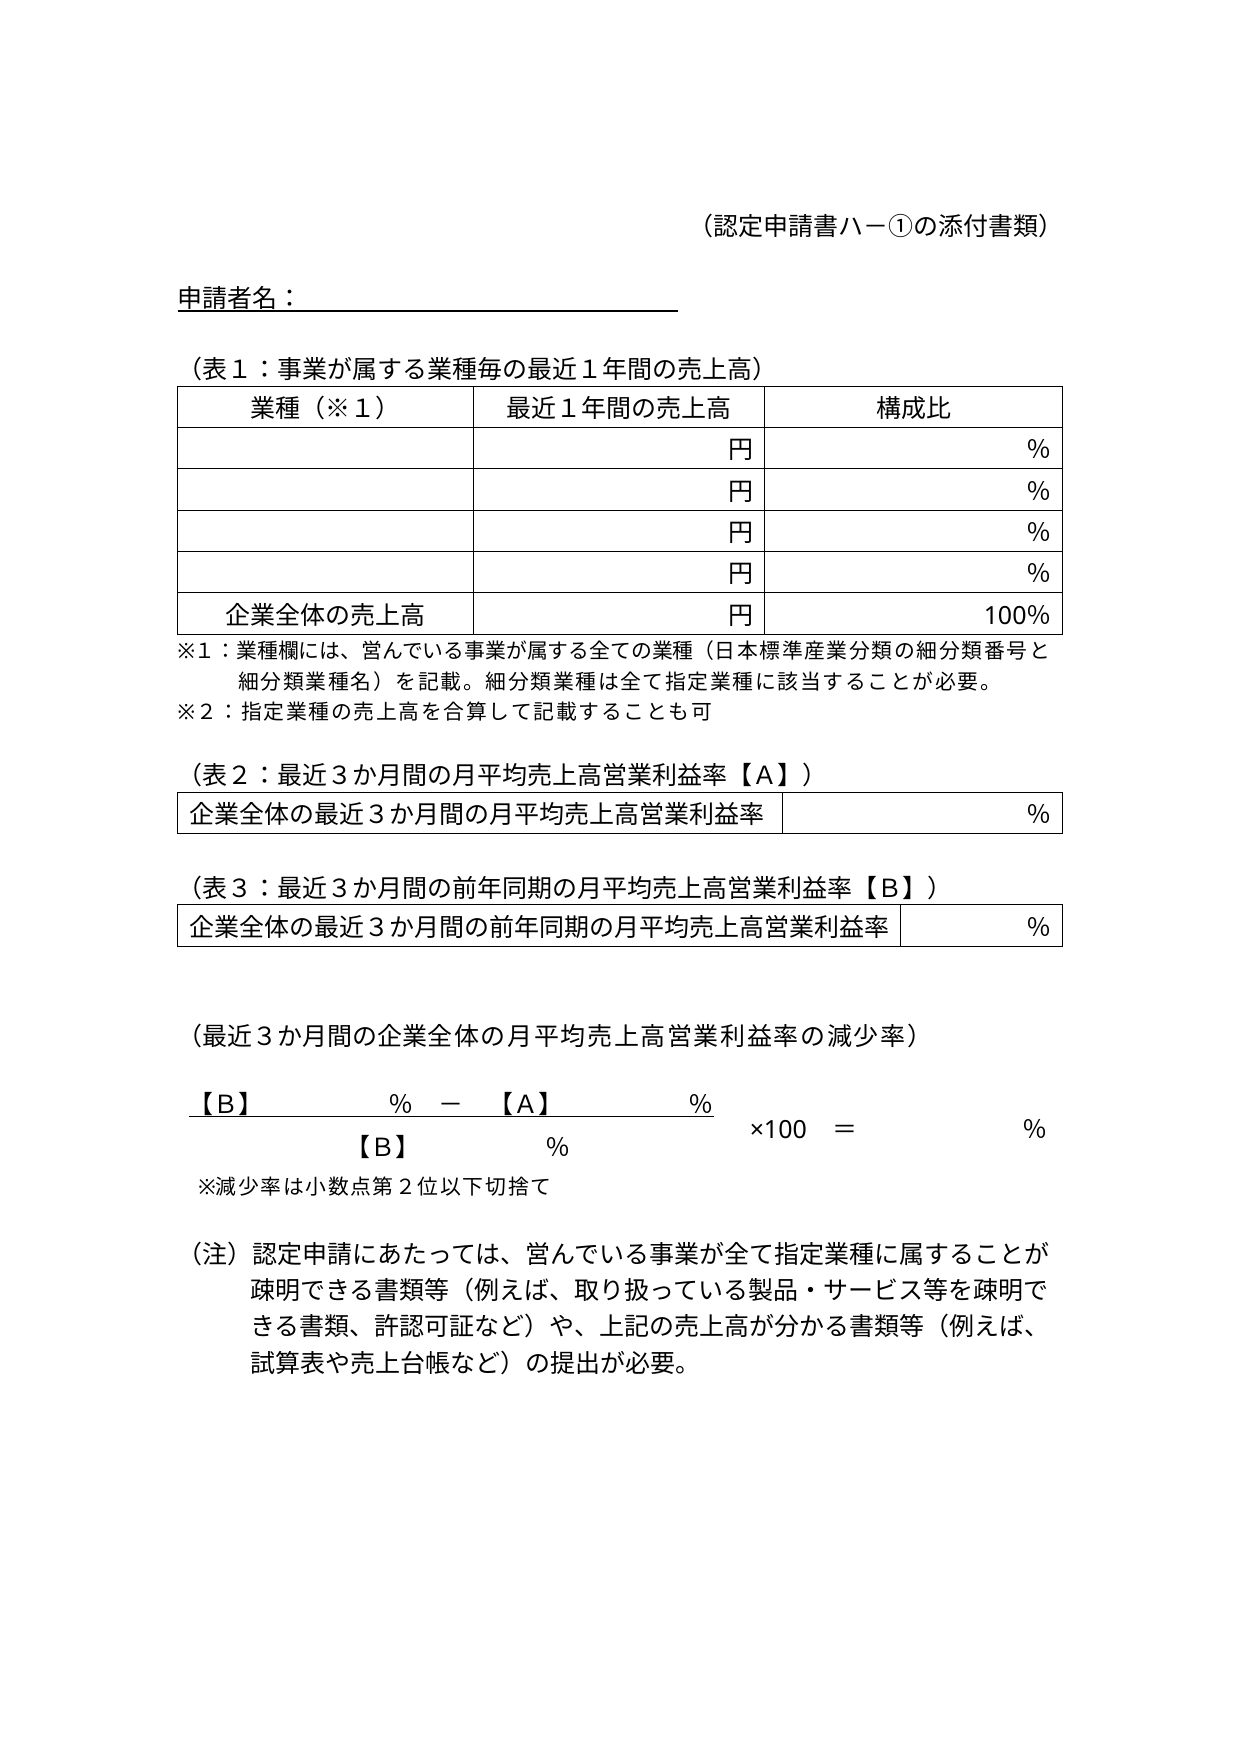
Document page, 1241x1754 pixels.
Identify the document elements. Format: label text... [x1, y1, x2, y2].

table_header 企業全体の最近３か月間の前年同期の月平均売上高営業利益率 [178, 905, 900, 946]
table_cell 企業全体の売上高 [178, 593, 473, 634]
table_header ×100 ＝ [738, 1083, 886, 1170]
table_cell [178, 469, 473, 509]
table_header ％ [901, 905, 1062, 946]
text （表１：事業が属する業種毎の最近１年間の売上高） [177, 349, 1063, 386]
table_cell 円 [474, 469, 764, 509]
text ※１：業種欄には、営んでいる事業が属する全ての業種（日本標準産業分類の細分類番号と細分類業種名）を記載。細分類業種は全て指定業種に該当することが必要。 [177, 635, 1063, 695]
table_cell ％ [765, 428, 1062, 468]
table_cell [178, 511, 473, 551]
table_header 【Ｂ】 ％ － 【Ａ】 ％ [177, 1083, 738, 1125]
table_cell 円 [474, 511, 764, 551]
table_cell [178, 428, 473, 468]
text （表２：最近３か月間の月平均売上高営業利益率【Ａ】） [177, 755, 1063, 792]
table_cell 円 [474, 552, 764, 592]
table_header ％ [886, 1083, 1063, 1170]
table_header 業種（※１） [178, 387, 473, 427]
table_header 構成比 [765, 387, 1062, 427]
text （最近３か月間の企業全体の月平均売上高営業利益率の減少率） [177, 1015, 1063, 1053]
table_cell 100％ [765, 593, 1062, 634]
table_cell [178, 552, 473, 592]
text ※減少率は小数点第２位以下切捨て [177, 1170, 1063, 1200]
table_cell ％ [765, 552, 1062, 592]
table_cell 円 [474, 593, 764, 634]
table_cell 【Ｂ】 ％ [177, 1125, 738, 1170]
table_cell ％ [765, 469, 1062, 509]
table_header 最近１年間の売上高 [474, 387, 764, 427]
text 申請者名： [177, 277, 1063, 315]
text ※２：指定業種の売上高を合算して記載することも可 [177, 695, 1063, 726]
text （表３：最近３か月間の前年同期の月平均売上高営業利益率【Ｂ】） [177, 868, 1063, 904]
table_header ％ [783, 793, 1062, 833]
text （注）認定申請にあたっては、営んでいる事業が全て指定業種に属することが疎明できる書類等（例えば、取り扱っている製品・サービス等を疎明できる書類、許認可証など）や、上記の売上高が分かる書類等（例えば、試算表や売上台帳など）の提出が必要。 [177, 1234, 1063, 1379]
table_cell 円 [474, 428, 764, 468]
table_header 企業全体の最近３か月間の月平均売上高営業利益率 [178, 793, 782, 833]
table_cell ％ [765, 511, 1062, 551]
text （認定申請書ハ－①の添付書類） [177, 207, 1063, 243]
